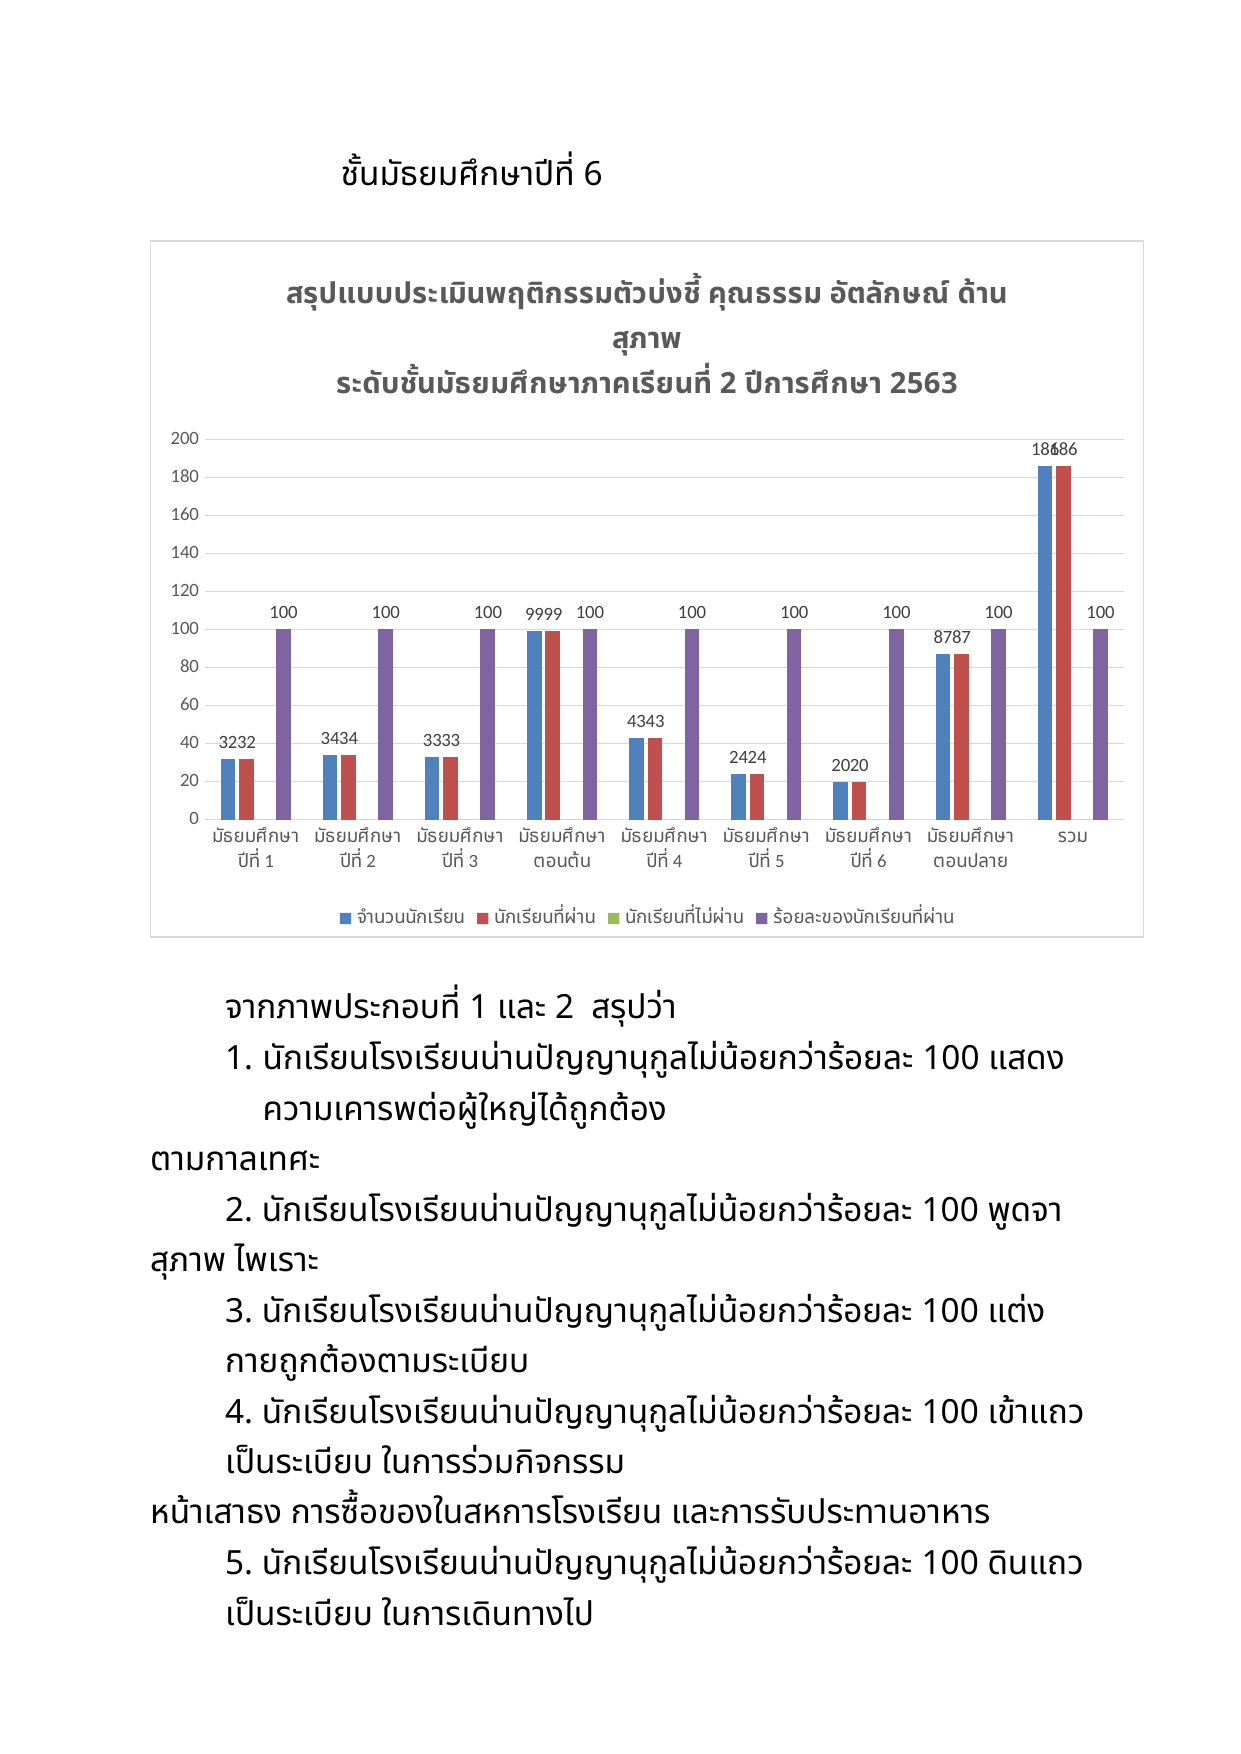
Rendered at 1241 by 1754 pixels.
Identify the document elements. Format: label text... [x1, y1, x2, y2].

text จากภาพประกอบที่ 1 และ 2 สรุปว่า [209, 983, 1090, 1034]
text หน้าเสาธง การซื้อของในสหการโรงเรียน และการรับประทานอาหาร [150, 1488, 1090, 1539]
text 2. นักเรียนโรงเรียนน่านปัญญานุกูลไม่น้อยกว่าร้อยละ 100 พูดจาสุภาพ ไพเราะ [150, 1185, 1090, 1286]
list นักเรียนโรงเรียนน่านปัญญานุกูลไม่น้อยกว่าร้อยละ 100 แสดงความเคารพต่อผู้ใหญ่ได้ถูกต้อง [225, 1034, 1090, 1135]
text 5. นักเรียนโรงเรียนน่านปัญญานุกูลไม่น้อยกว่าร้อยละ 100 ดินแถวเป็นระเบียบ ในการเดินทางไป [225, 1539, 1090, 1640]
text ชั้นมัธยมศึกษาปีที่ 6 [150, 150, 1090, 201]
text ตามกาลเทศะ [150, 1135, 1090, 1185]
text 3. นักเรียนโรงเรียนน่านปัญญานุกูลไม่น้อยกว่าร้อยละ 100 แต่งกายถูกต้องตามระเบียบ [225, 1286, 1090, 1387]
text 4. นักเรียนโรงเรียนน่านปัญญานุกูลไม่น้อยกว่าร้อยละ 100 เข้าแถวเป็นระเบียบ ในการร่วมกิจกรรม [225, 1387, 1090, 1488]
